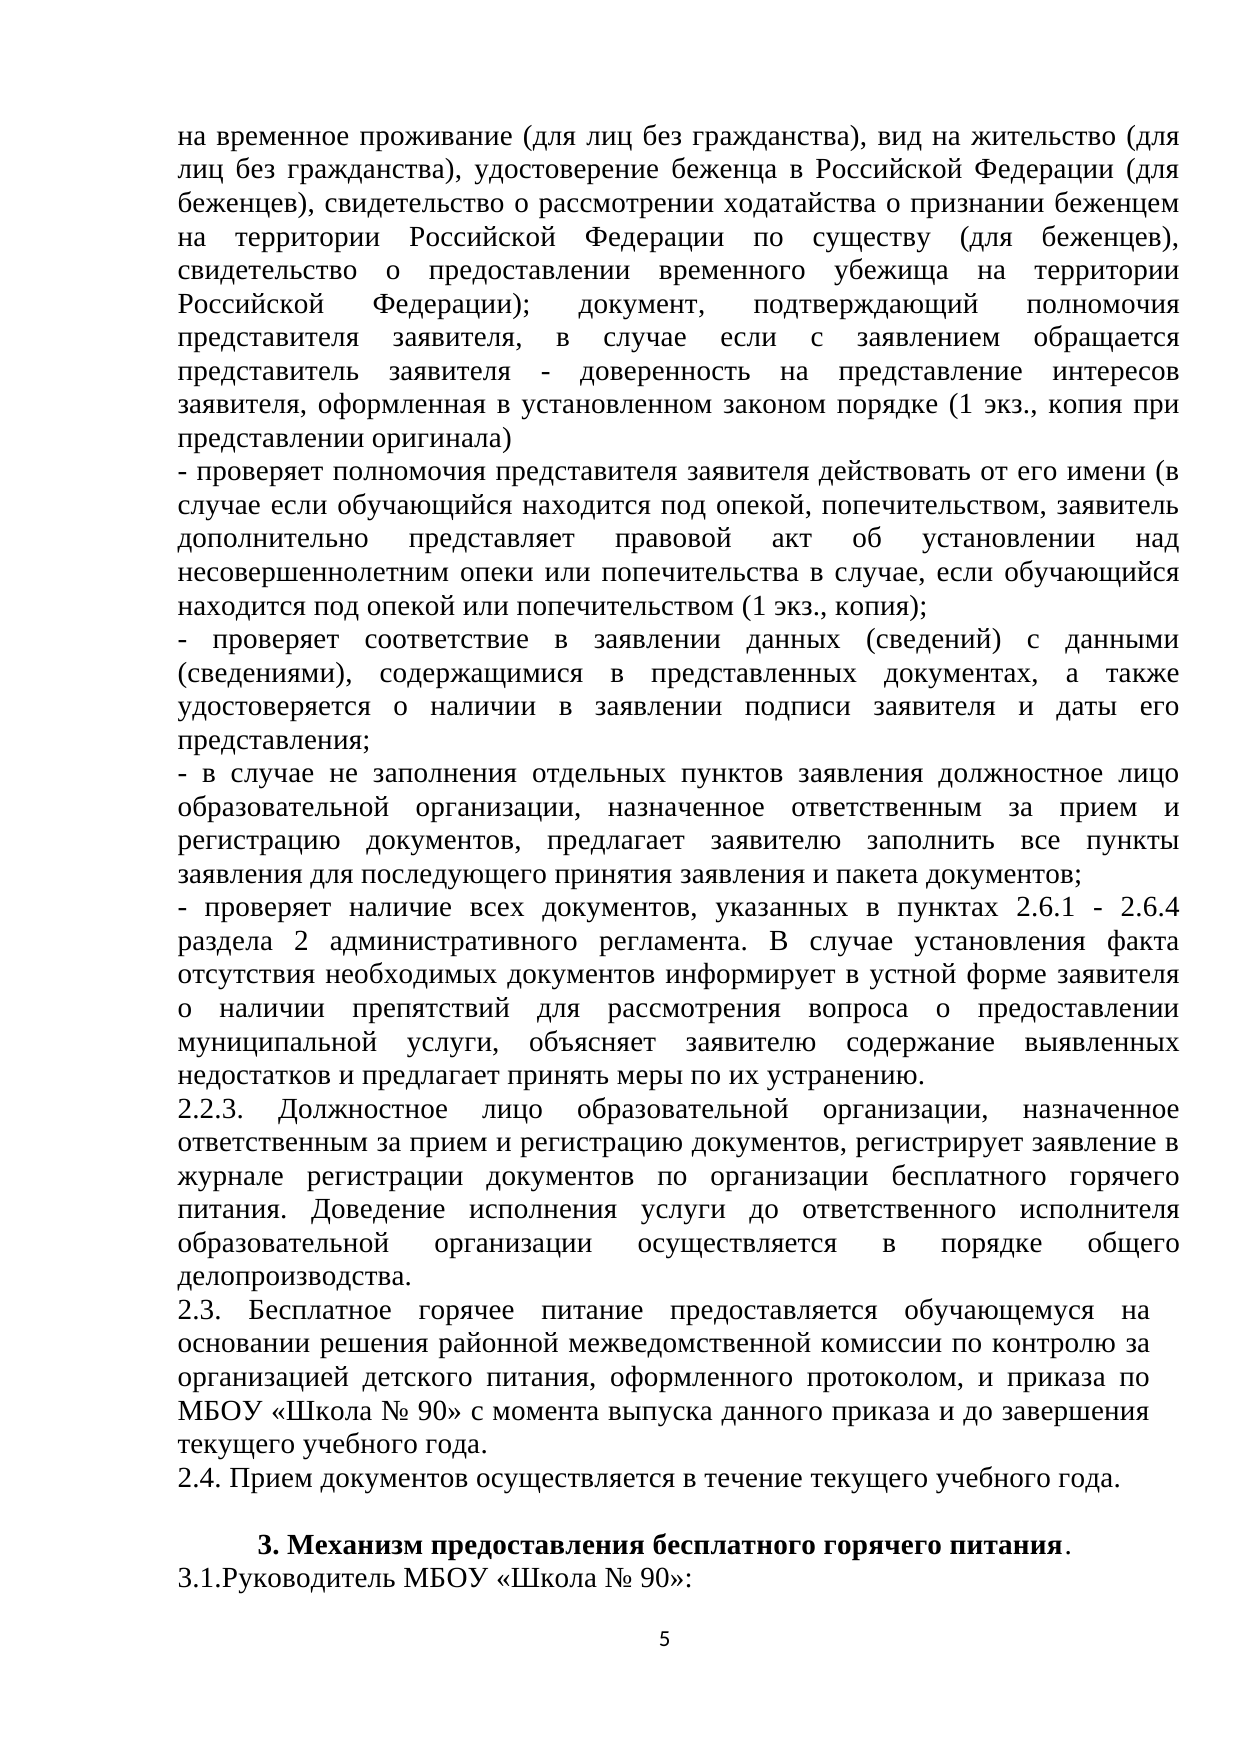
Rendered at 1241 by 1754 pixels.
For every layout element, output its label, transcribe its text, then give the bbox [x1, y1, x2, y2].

text 2.4. Прием документов осуществляется в течение текущего учебного года. [177, 1460, 1181, 1493]
text 2.3. Бесплатное горячее питание предоставляется обучающемуся на основании решения районной межведомственной комиссии по контролю за организацией детского питания, оформленного протоколом, и приказа по МБОУ «Школа № 90» с момента выпуска данного приказа и до завершения текущего учебного года. [177, 1292, 1152, 1460]
text - проверяет полномочия представителя заявителя действовать от его имени (в случае если обучающийся находится под опекой, попечительством, заявитель дополнительно представляет правовой акт об установлении над несовершеннолетним опеки или попечительства в случае, если обучающийся находится под опекой или попечительством (1 экз., копия); [177, 453, 1181, 621]
text 3. Механизм предоставления бесплатного горячего питания. [177, 1527, 1152, 1560]
text 3.1.Руководитель МБОУ «Школа № 90»: [177, 1560, 1152, 1594]
text 2.2.3. Должностное лицо образовательной организации, назначенное ответственным за прием и регистрацию документов, регистрирует заявление в журнале регистрации документов по организации бесплатного горячего питания. Доведение исполнения услуги до ответственного исполнителя образовательной организации осуществляется в порядке общего делопроизводства. [177, 1091, 1181, 1292]
text - проверяет соответствие в заявлении данных (сведений) с данными (сведениями), содержащимися в представленных документах, а также удостоверяется о наличии в заявлении подписи заявителя и даты его представления; [177, 621, 1181, 755]
text - проверяет наличие всех документов, указанных в пунктах 2.6.1 - 2.6.4 раздела 2 административного регламента. В случае установления факта отсутствия необходимых документов информирует в устной форме заявителя о наличии препятствий для рассмотрения вопроса о предоставлении муниципальной услуги, объясняет заявителю содержание выявленных недостатков и предлагает принять меры по их устранению. [177, 889, 1181, 1091]
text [177, 118, 1181, 453]
text - в случае не заполнения отдельных пунктов заявления должностное лицо образовательной организации, назначенное ответственным за прием и регистрацию документов, предлагает заявителю заполнить все пункты заявления для последующего принятия заявления и пакета документов; [177, 755, 1181, 889]
